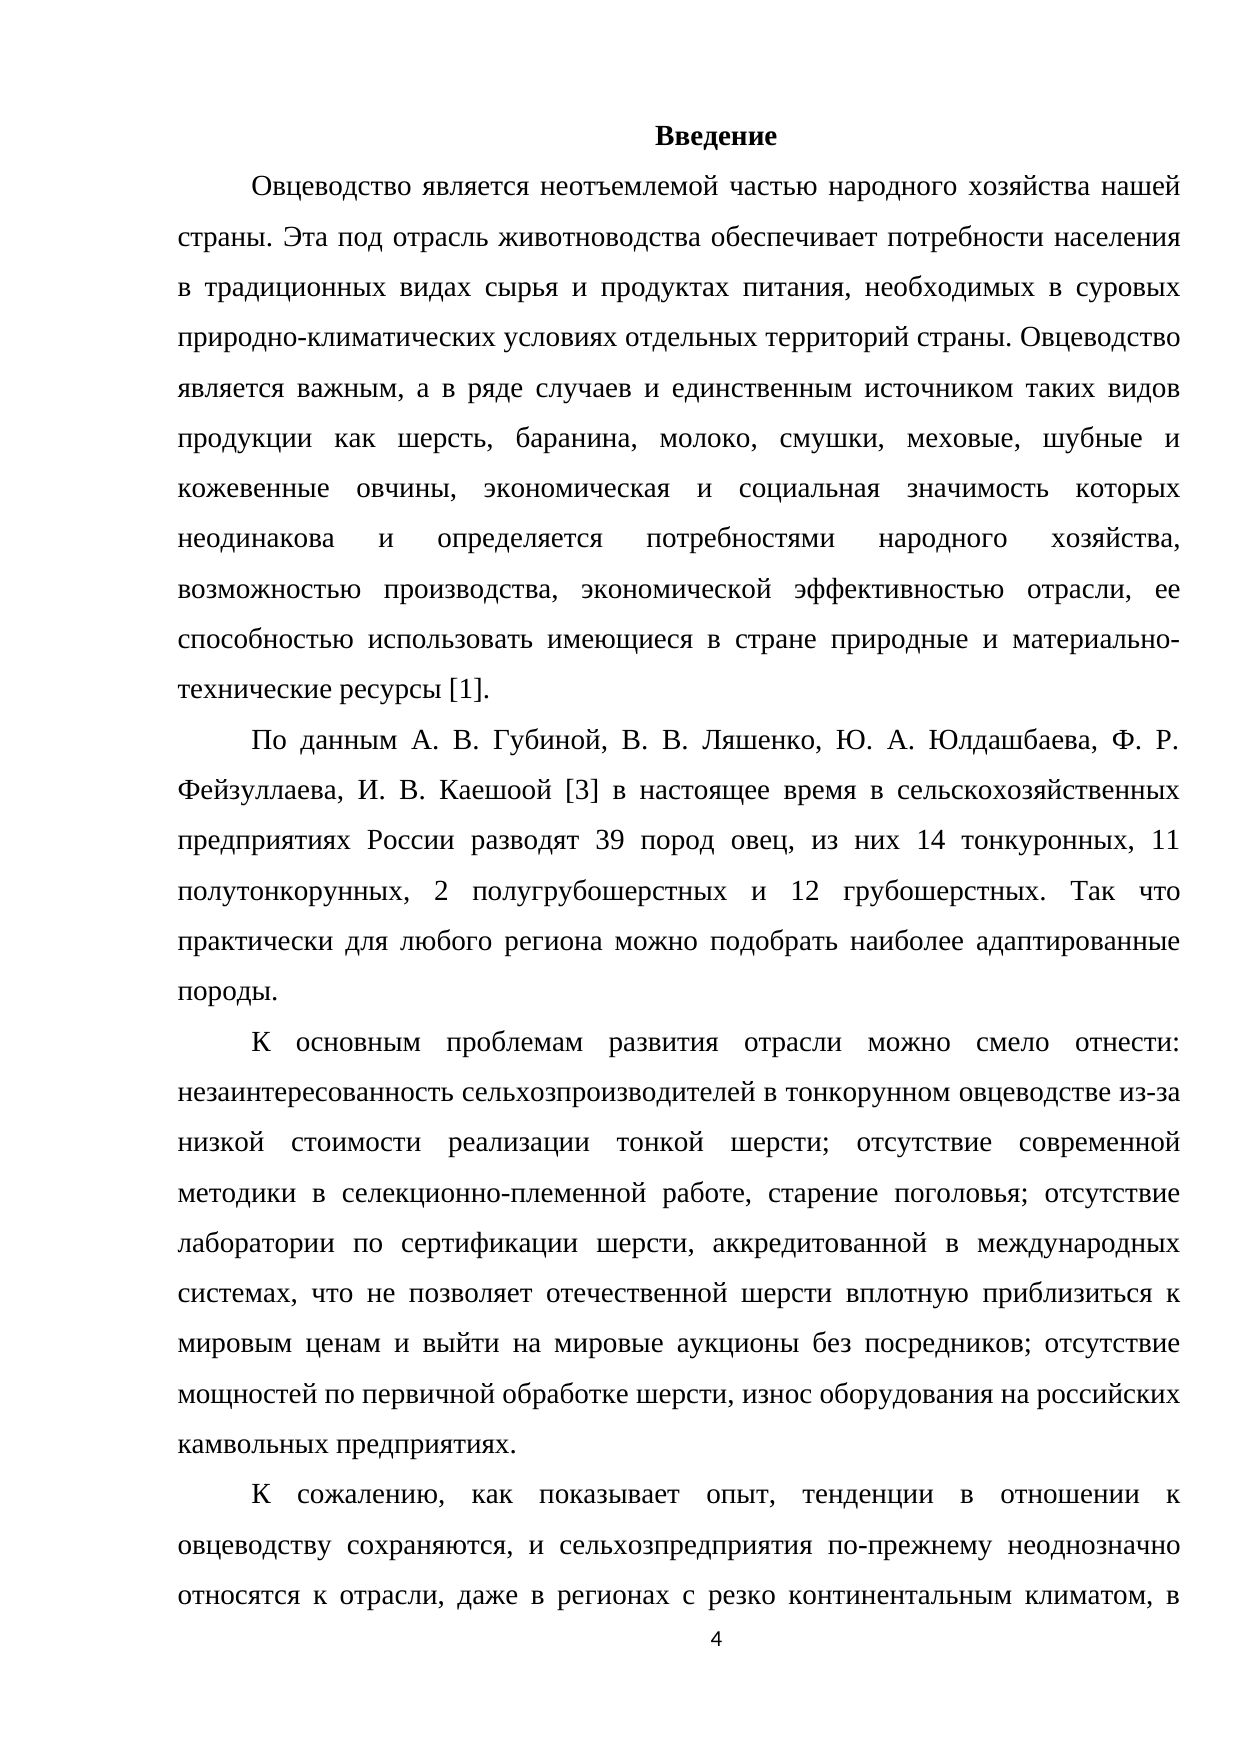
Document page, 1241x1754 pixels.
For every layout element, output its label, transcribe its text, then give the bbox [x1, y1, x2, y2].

text По данным А. В. Губиной, В. В. Ляшенко, Ю. А. Юлдашбаева, Ф. Р. Фейзуллаева, И. В. Каешоой [3] в настоящее время в сельскохозяйственных предприятиях России разводят 39 пород овец, из них 14 тонкуронных, 11 полутонкорунных, 2 полугрубошерстных и 12 грубошерстных. Так что практически для любого региона можно подобрать наиболее адаптированные породы. [177, 722, 1181, 1007]
text Овцеводство является неотъемлемой частью народного хозяйства нашей страны. Эта под отрасль животноводства обеспечивает потребности населения в традиционных видах сырья и продуктах питания, необходимых в суровых природно-климатических условиях отдельных территорий страны. Овцеводство является важным, а в ряде случаев и единственным источником таких видов продукции как шерсть, баранина, молоко, смушки, меховые, шубные и кожевенные овчины, экономическая и социальная значимость которых неодинакова и определяется потребностями народного хозяйства, возможностью производства, экономической эффективностью отрасли, ее способностью использовать имеющиеся в стране природные и материально-технические ресурсы [1]. [177, 168, 1181, 705]
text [177, 1477, 1181, 1611]
subtitle Введение [177, 118, 1181, 152]
text К основным проблемам развития отрасли можно смело отнести: незаинтересованность сельхозпроизводителей в тонкорунном овцеводстве из-за низкой стоимости реализации тонкой шерсти; отсутствие современной методики в селекционно-племенной работе, старение поголовья; отсутствие лаборатории по сертификации шерсти, аккредитованной в международных системах, что не позволяет отечественной шерсти вплотную приблизиться к мировым ценам и выйти на мировые аукционы без посредников; отсутствие мощностей по первичной обработке шерсти, износ оборудования на российских камвольных предприятиях. [177, 1024, 1181, 1460]
